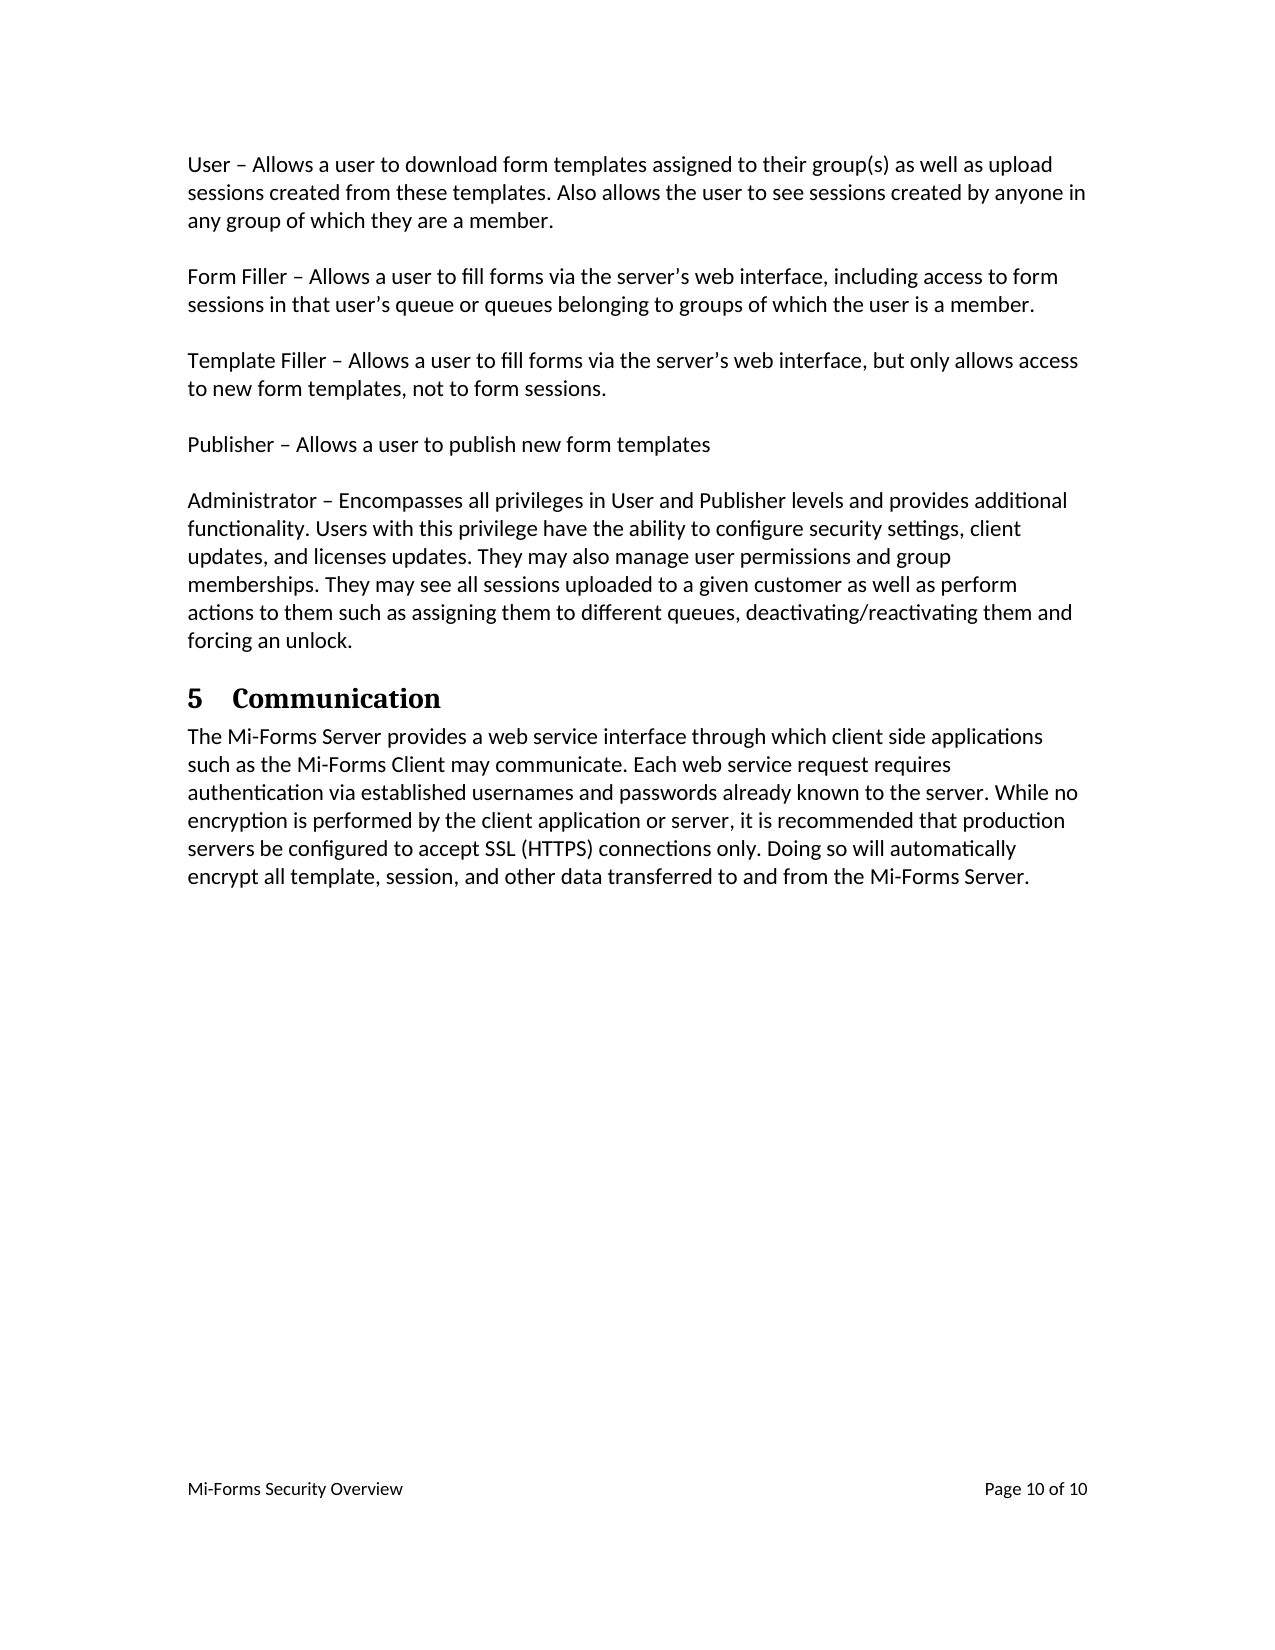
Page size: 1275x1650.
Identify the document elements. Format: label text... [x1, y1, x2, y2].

text Publisher – Allows a user to publish new form templates [187, 430, 1087, 458]
text User – Allows a user to download form templates assigned to their group(s) as well as upload sessions created from these templates. Also allows the user to see sessions created by anyone in any group of which they are a member. [187, 150, 1087, 234]
text Form Filler – Allows a user to fill forms via the server’s web interface, including access to form sessions in that user’s queue or queues belonging to groups of which the user is a member. [187, 262, 1087, 318]
subtitle Communication [187, 682, 1087, 716]
text Administrator – Encompasses all privileges in User and Publisher levels and provides additional functionality. Users with this privilege have the ability to configure security settings, client updates, and licenses updates. They may also manage user permissions and group memberships. They may see all sessions uploaded to a given customer as well as perform actions to them such as assigning them to different queues, deactivating/reactivating them and forcing an unlock. [187, 486, 1087, 654]
text The Mi-Forms Server provides a web service interface through which client side applications such as the Mi-Forms Client may communicate. Each web service request requires authentication via established usernames and passwords already known to the server. While no encryption is performed by the client application or server, it is recommended that production servers be configured to accept SSL (HTTPS) connections only. Doing so will automatically encrypt all template, session, and other data transferred to and from the Mi-Forms Server. [187, 722, 1087, 890]
text Template Filler – Allows a user to fill forms via the server’s web interface, but only allows access to new form templates, not to form sessions. [187, 346, 1087, 402]
